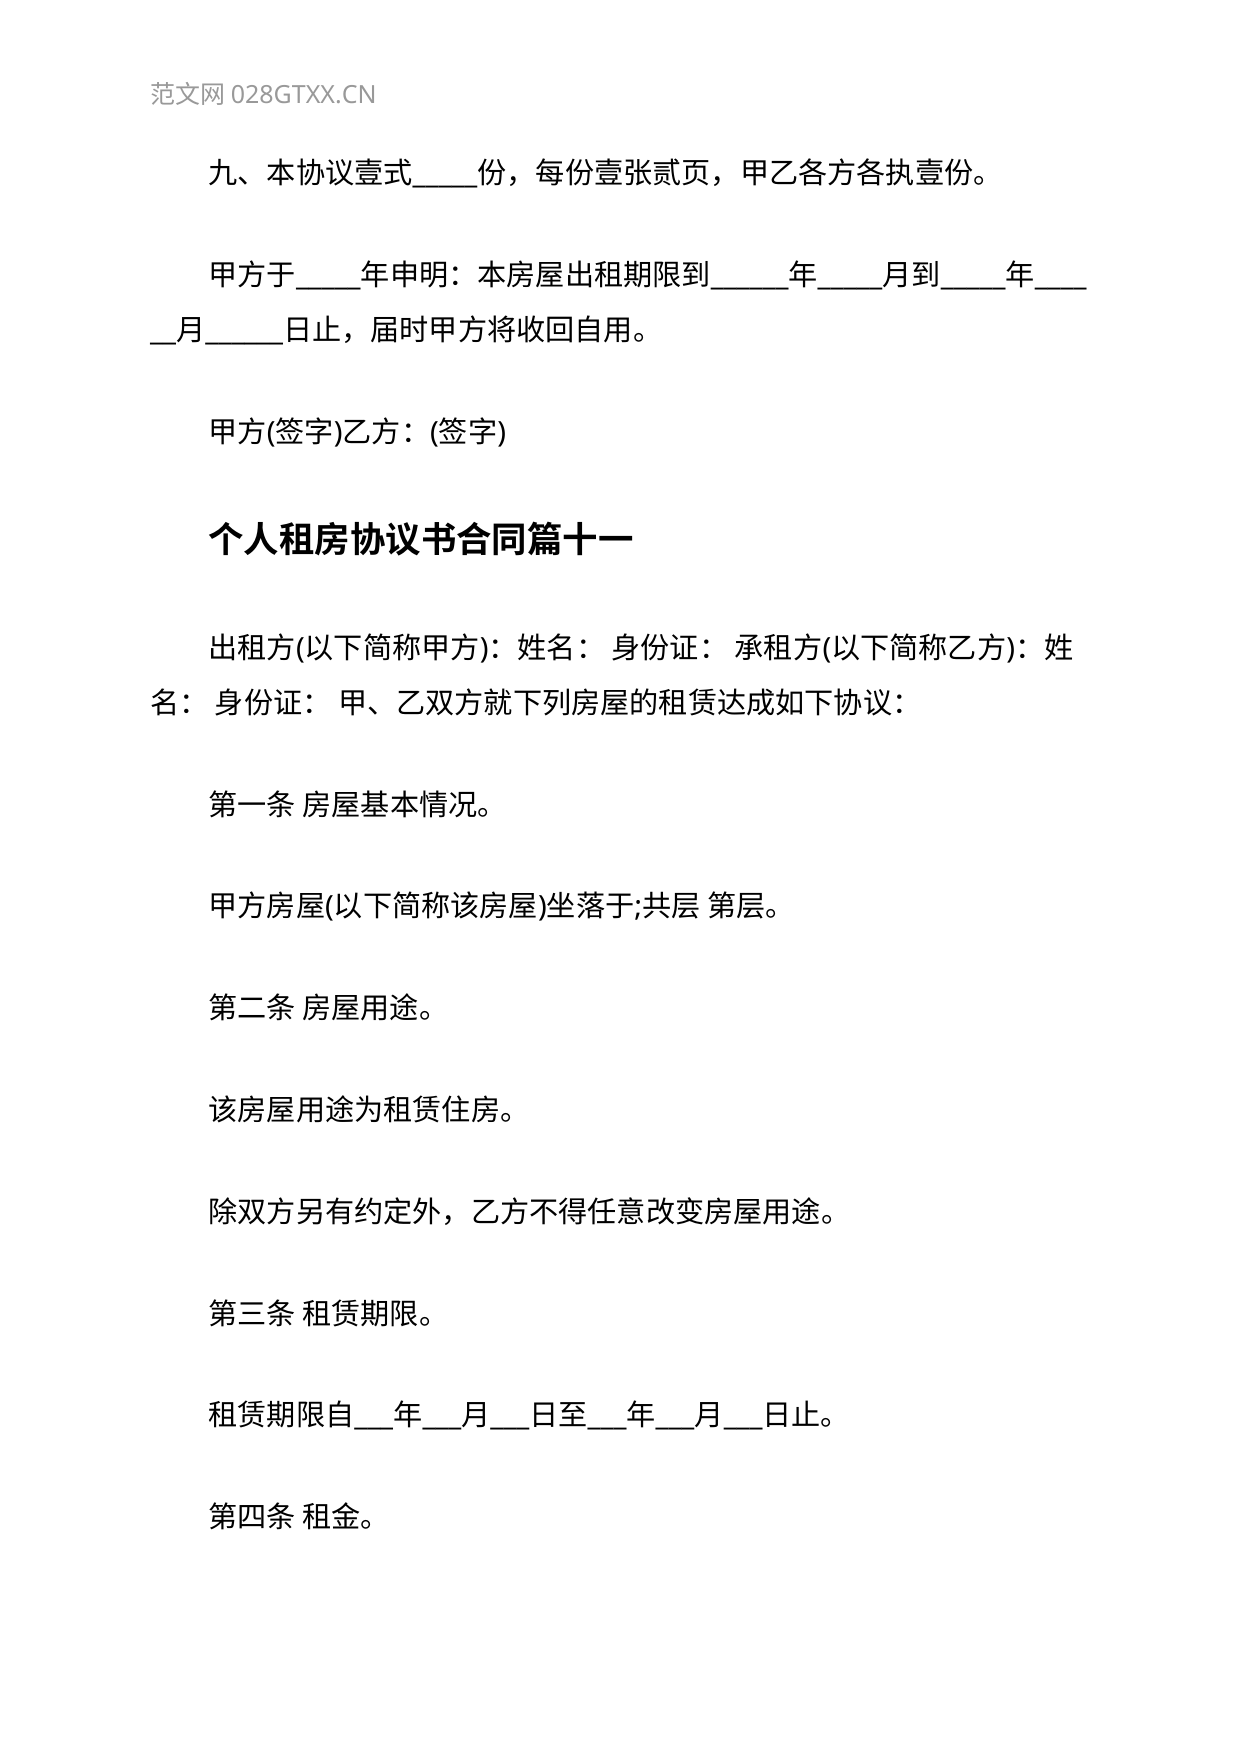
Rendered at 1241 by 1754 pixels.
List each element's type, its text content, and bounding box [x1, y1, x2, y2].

text 第二条 房屋用途。 [150, 985, 1090, 1027]
text 第三条 租赁期限。 [150, 1290, 1090, 1332]
text 第四条 租金。 [150, 1494, 1090, 1536]
text 甲方(签字)乙方：(签字) [150, 409, 1090, 451]
text 九、本协议壹式_____份，每份壹张贰页，甲乙各方各执壹份。 [150, 150, 1090, 192]
text 第一条 房屋基本情况。 [150, 781, 1090, 823]
text 租赁期限自___年___月___日至___年___月___日止。 [150, 1392, 1090, 1434]
text 除双方另有约定外，乙方不得任意改变房屋用途。 [150, 1188, 1090, 1231]
text 个人租房协议书合同篇十一 [150, 511, 1090, 562]
text 该房屋用途为租赁住房。 [150, 1087, 1090, 1129]
text 甲方房屋(以下简称该房屋)坐落于;共层 第层。 [150, 883, 1090, 925]
text 甲方于_____年申明：本房屋出租期限到______年_____月到_____年______月______日止，届时甲方将收回自用。 [150, 252, 1090, 349]
text 出租方(以下简称甲方)：姓名： 身份证： 承租方(以下简称乙方)：姓名： 身份证： 甲、乙双方就下列房屋的租赁达成如下协议： [150, 624, 1090, 722]
